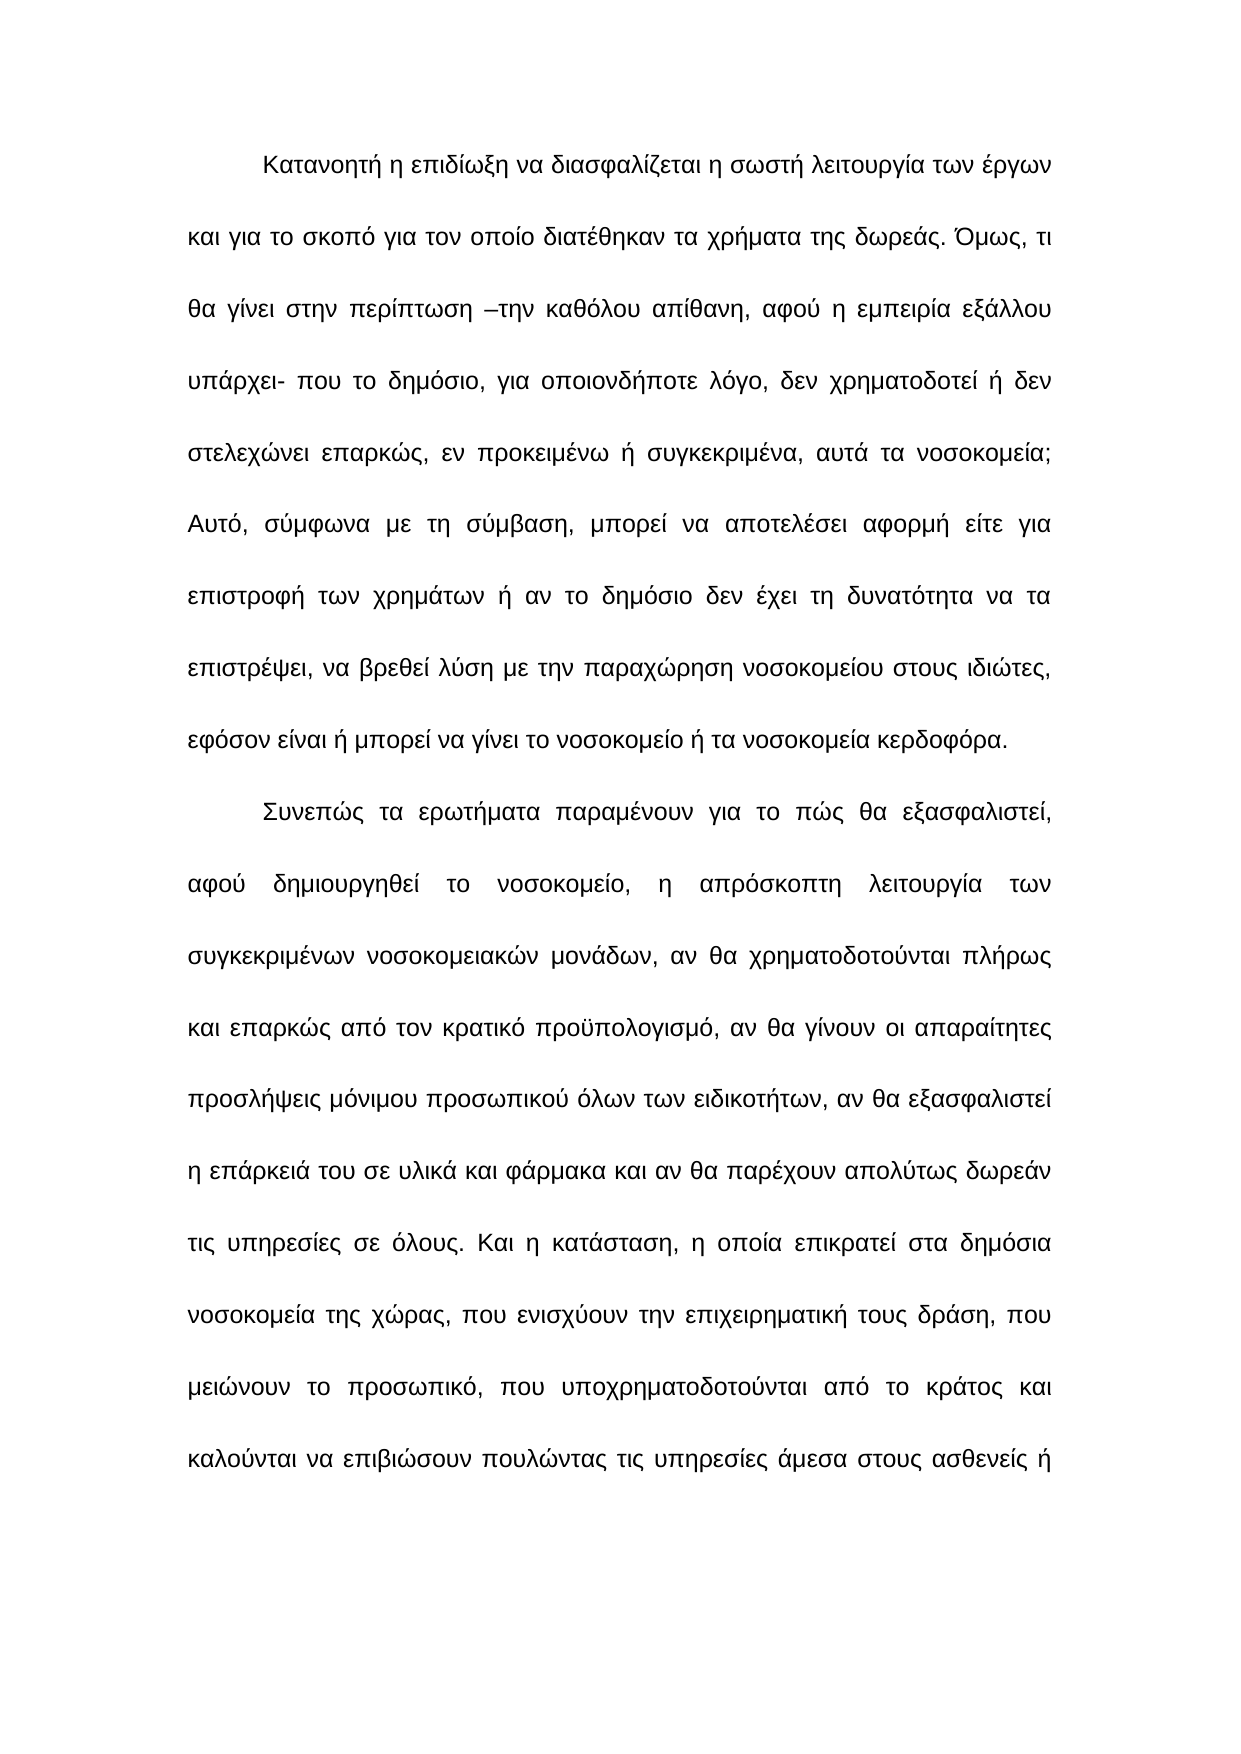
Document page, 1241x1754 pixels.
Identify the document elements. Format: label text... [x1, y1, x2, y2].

text Κατανοητή η επιδίωξη να διασφαλίζεται η σωστή λειτουργία των έργων και για το σκοπό για τον οποίο διατέθηκαν τα χρήματα της δωρεάς. Όμως, τι θα γίνει στην περίπτωση –την καθόλου απίθανη, αφού η εμπειρία εξάλλου υπάρχει- που το δημόσιο, για οποιονδήποτε λόγο, δεν χρηματοδοτεί ή δεν στελεχώνει επαρκώς, εν προκειμένω ή συγκεκριμένα, αυτά τα νοσοκομεία; Αυτό, σύμφωνα με τη σύμβαση, μπορεί να αποτελέσει αφορμή είτε για επιστροφή των χρημάτων ή αν το δημόσιο δεν έχει τη δυνατότητα να τα επιστρέψει, να βρεθεί λύση με την παραχώρηση νοσοκομείου στους ιδιώτες, εφόσον είναι ή μπορεί να γίνει το νοσοκομείο ή τα νοσοκομεία κερδοφόρα. [187, 150, 1053, 754]
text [187, 797, 1053, 1472]
